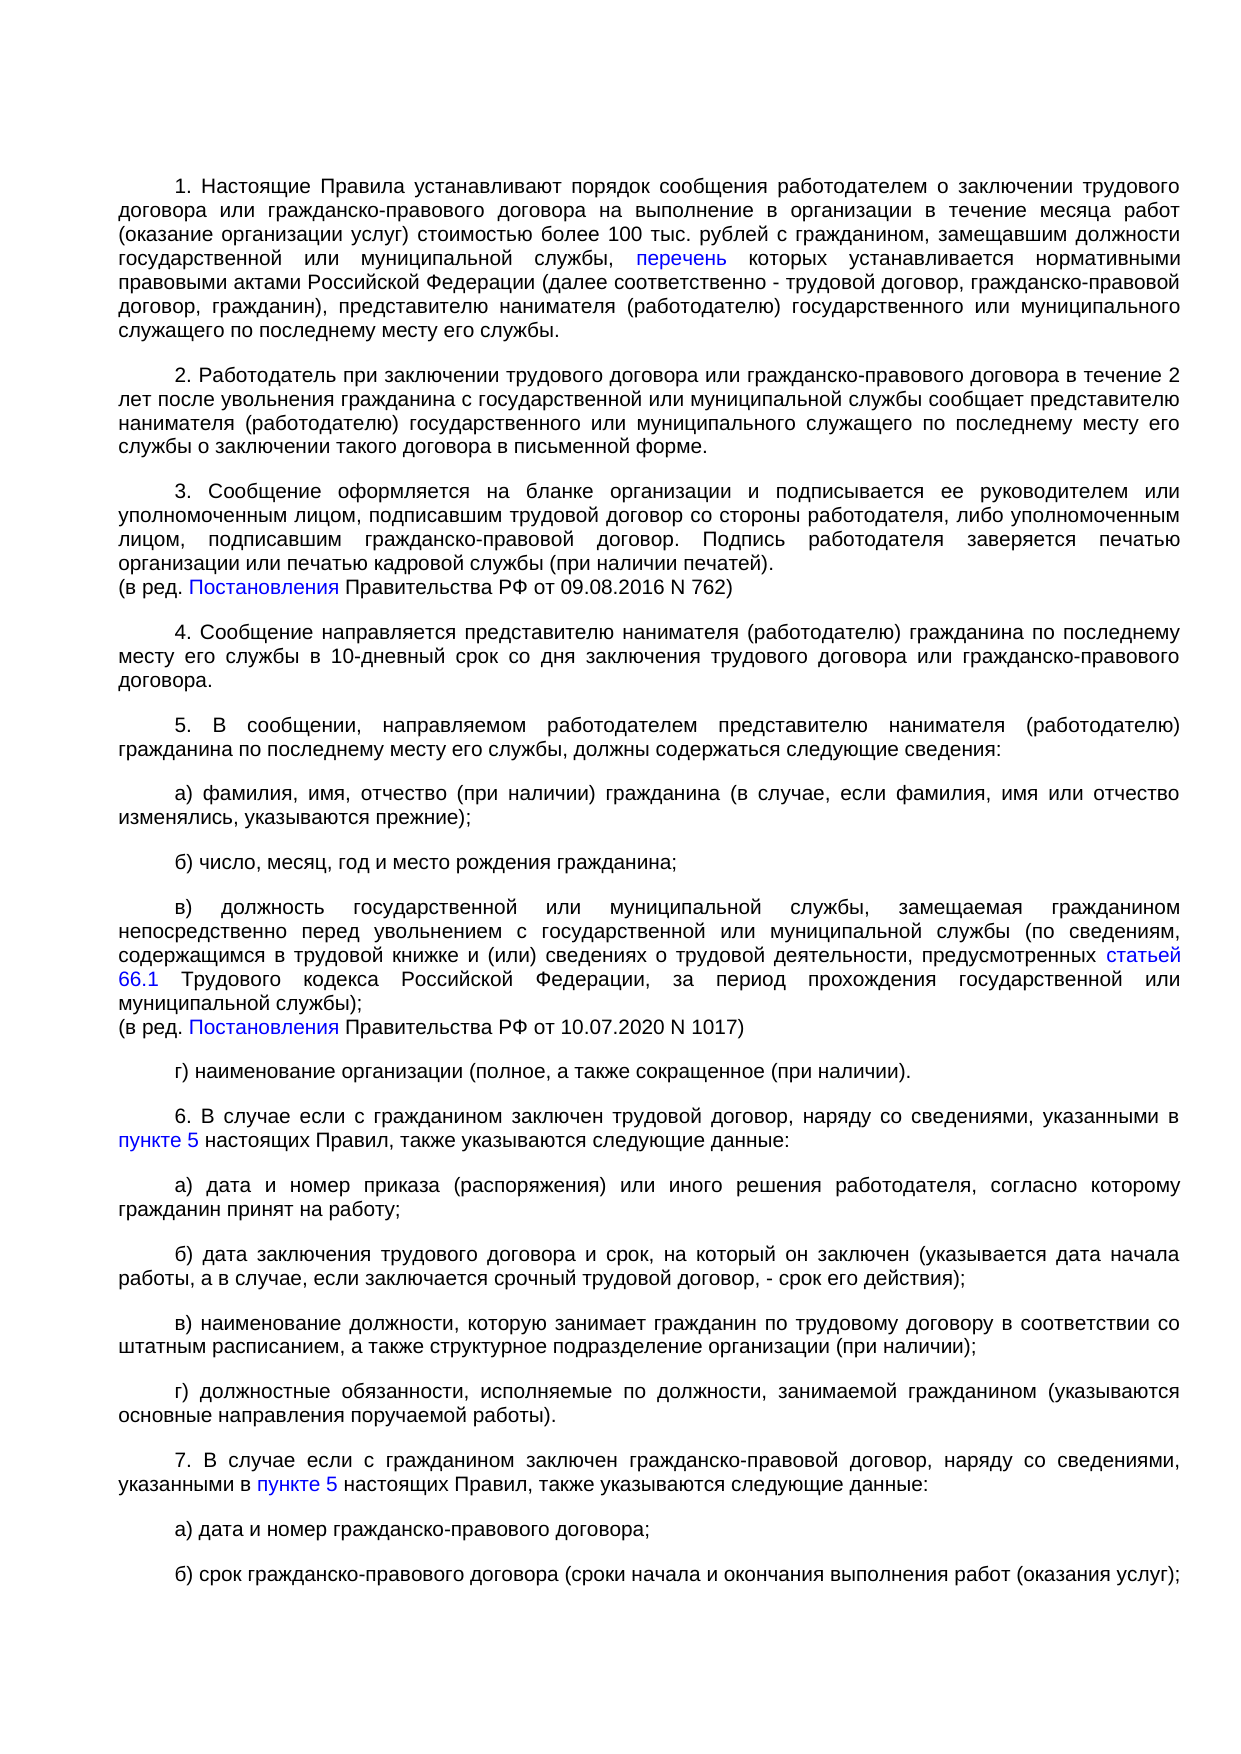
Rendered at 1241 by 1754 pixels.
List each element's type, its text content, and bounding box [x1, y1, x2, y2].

text г) наименование организации (полное, а также сокращенное (при наличии). [118, 1059, 1181, 1083]
text (в ред. Постановления Правительства РФ от 10.07.2020 N 1017) [118, 1014, 1181, 1038]
text 6. В случае если с гражданином заключен трудовой договор, наряду со сведениями, указанными в пункте 5 настоящих Правил, также указываются следующие данные: [118, 1104, 1181, 1152]
text (в ред. Постановления Правительства РФ от 09.08.2016 N 762) [118, 575, 1181, 599]
text а) дата и номер гражданско-правового договора; [118, 1517, 1181, 1541]
text 4. Сообщение направляется представителю нанимателя (работодателю) гражданина по последнему месту его службы в 10-дневный срок со дня заключения трудового договора или гражданско-правового договора. [118, 620, 1181, 692]
text а) дата и номер приказа (распоряжения) или иного решения работодателя, согласно которому гражданин принят на работу; [118, 1173, 1181, 1221]
text 1. Настоящие Правила устанавливают порядок сообщения работодателем о заключении трудового договора или гражданско-правового договора на выполнение в организации в течение месяца работ (оказание организации услуг) стоимостью более 100 тыс. рублей с гражданином, замещавшим должности государственной или муниципальной службы, перечень которых устанавливается нормативными правовыми актами Российской Федерации (далее соответственно - трудовой договор, гражданско-правовой договор, гражданин), представителю нанимателя (работодателю) государственного или муниципального служащего по последнему месту его службы. [118, 174, 1181, 342]
text 5. В сообщении, направляемом работодателем представителю нанимателя (работодателю) гражданина по последнему месту его службы, должны содержаться следующие сведения: [118, 712, 1181, 760]
text 2. Работодатель при заключении трудового договора или гражданско-правового договора в течение 2 лет после увольнения гражданина с государственной или муниципальной службы сообщает представителю нанимателя (работодателю) государственного или муниципального служащего по последнему месту его службы о заключении такого договора в письменной форме. [118, 362, 1181, 458]
text в) наименование должности, которую занимает гражданин по трудовому договору в соответствии со штатным расписанием, а также структурное подразделение организации (при наличии); [118, 1310, 1181, 1358]
text 7. В случае если с гражданином заключен гражданско-правовой договор, наряду со сведениями, указанными в пункте 5 настоящих Правил, также указываются следующие данные: [118, 1448, 1181, 1496]
text б) число, месяц, год и место рождения гражданина; [118, 850, 1181, 874]
text б) дата заключения трудового договора и срок, на который он заключен (указывается дата начала работы, а в случае, если заключается срочный трудовой договор, - срок его действия); [118, 1242, 1181, 1289]
text а) фамилия, имя, отчество (при наличии) гражданина (в случае, если фамилия, имя или отчество изменялись, указываются прежние); [118, 781, 1181, 829]
text б) срок гражданско-правового договора (сроки начала и окончания выполнения работ (оказания услуг); [118, 1561, 1181, 1585]
text в) должность государственной или муниципальной службы, замещаемая гражданином непосредственно перед увольнением с государственной или муниципальной службы (по сведениям, содержащимся в трудовой книжке и (или) сведениях о трудовой деятельности, предусмотренных статьей 66.1 Трудового кодекса Российской Федерации, за период прохождения государственной или муниципальной службы); [118, 895, 1181, 1014]
text 3. Сообщение оформляется на бланке организации и подписывается ее руководителем или уполномоченным лицом, подписавшим трудовой договор со стороны работодателя, либо уполномоченным лицом, подписавшим гражданско-правовой договор. Подпись работодателя заверяется печатью организации или печатью кадровой службы (при наличии печатей). [118, 479, 1181, 575]
text г) должностные обязанности, исполняемые по должности, занимаемой гражданином (указываются основные направления поручаемой работы). [118, 1379, 1181, 1427]
